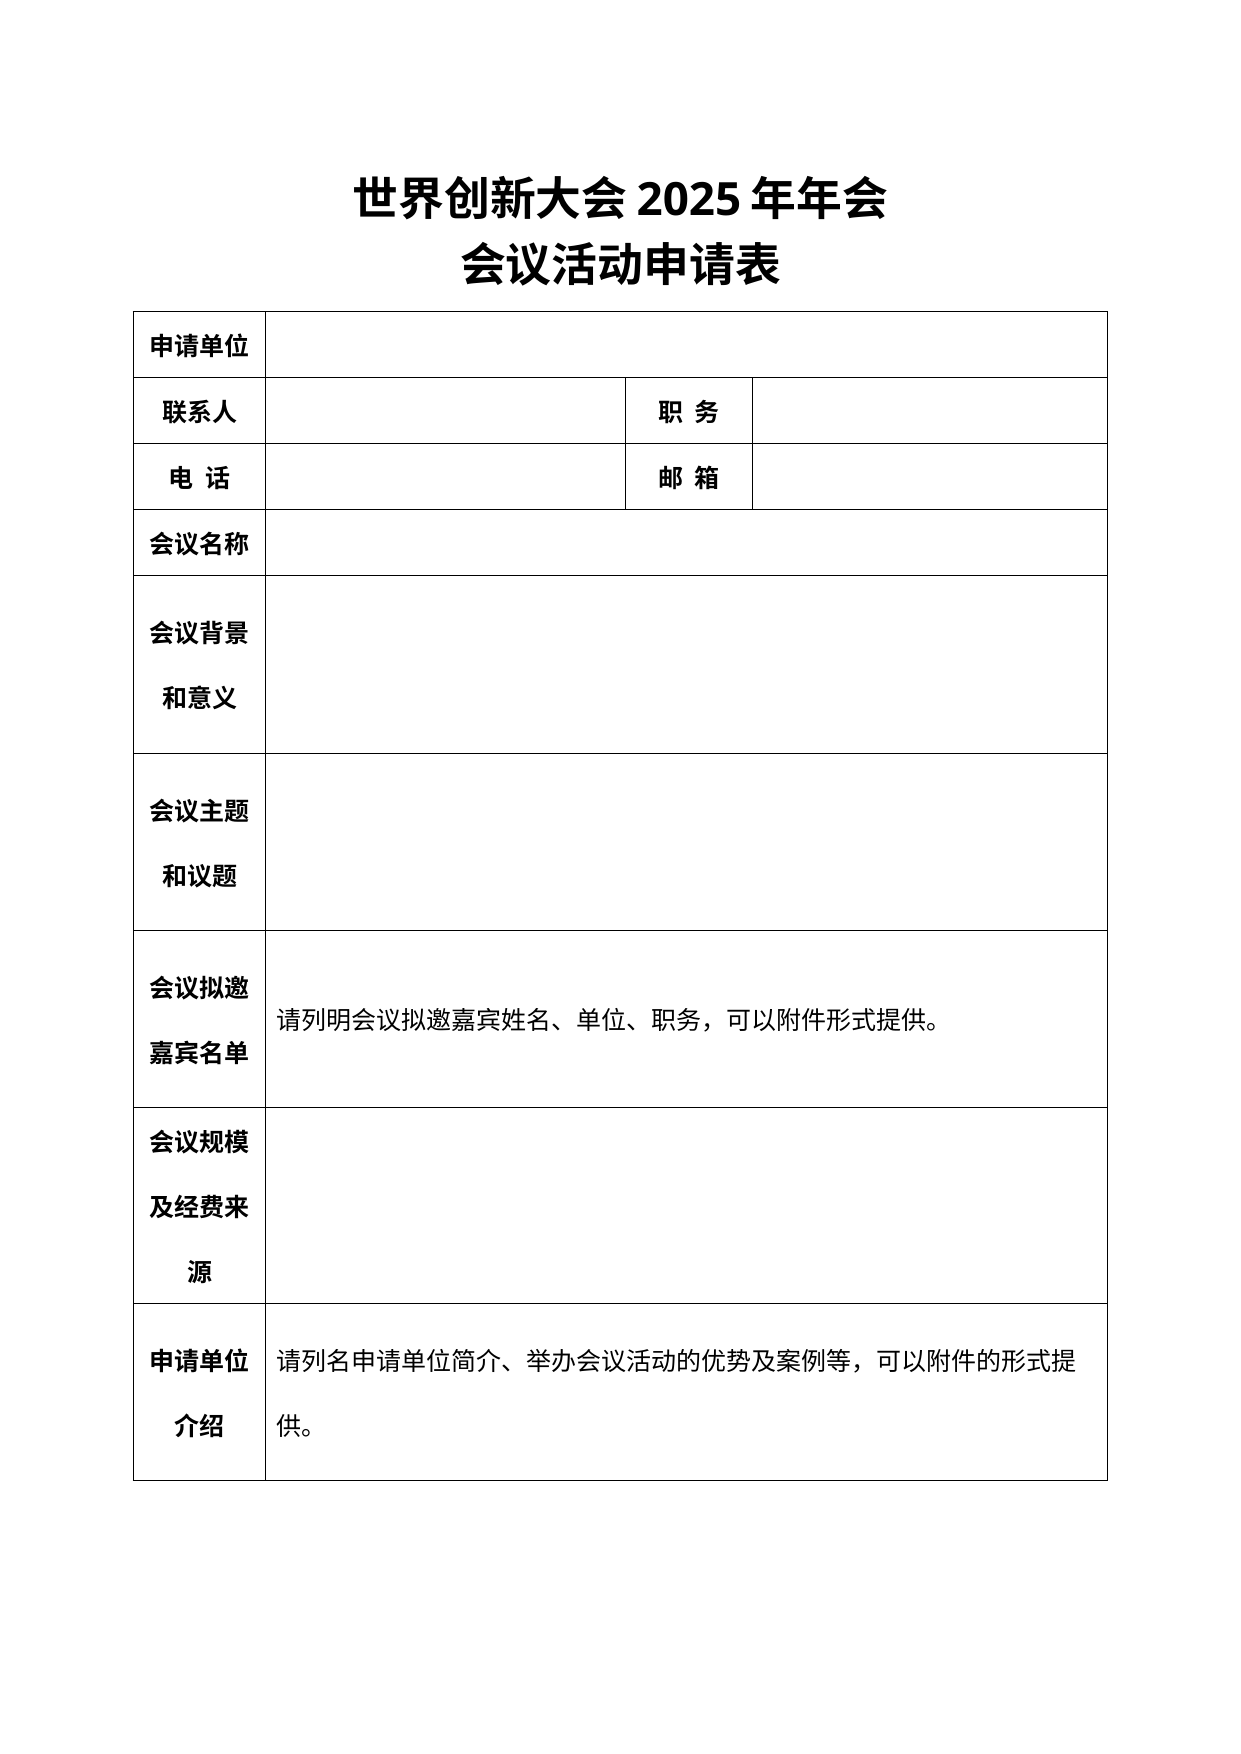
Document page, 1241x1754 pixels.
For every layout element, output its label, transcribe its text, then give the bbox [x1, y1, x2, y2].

table_cell [753, 444, 1107, 509]
table_cell 会议名称 [134, 510, 265, 575]
table_cell [753, 378, 1107, 443]
table_cell 邮 箱 [626, 444, 752, 509]
table_cell 申请单位介绍 [134, 1304, 265, 1480]
table_cell 请列名申请单位简介、举办会议活动的优势及案例等，可以附件的形式提供。 [266, 1304, 1107, 1480]
table_cell 会议规模及经费来源 [134, 1108, 265, 1303]
table_cell [266, 576, 1107, 753]
table_cell 会议背景和意义 [134, 576, 265, 753]
table_cell 职 务 [626, 378, 752, 443]
table_cell 会议主题和议题 [134, 754, 265, 930]
table_cell [266, 510, 1107, 575]
text 会议活动申请表 [165, 228, 1075, 295]
table_cell 联系人 [134, 378, 265, 443]
table_cell [266, 754, 1107, 930]
table_cell [266, 1108, 1107, 1303]
table_header [266, 312, 1107, 377]
table_header 申请单位 [134, 312, 265, 377]
table_cell 电 话 [134, 444, 265, 509]
table_cell 请列明会议拟邀嘉宾姓名、单位、职务，可以附件形式提供。 [266, 931, 1107, 1107]
table_cell [266, 444, 625, 509]
text 世界创新大会2025年年会 [165, 162, 1075, 228]
table_cell 会议拟邀嘉宾名单 [134, 931, 265, 1107]
table_cell [266, 378, 625, 443]
